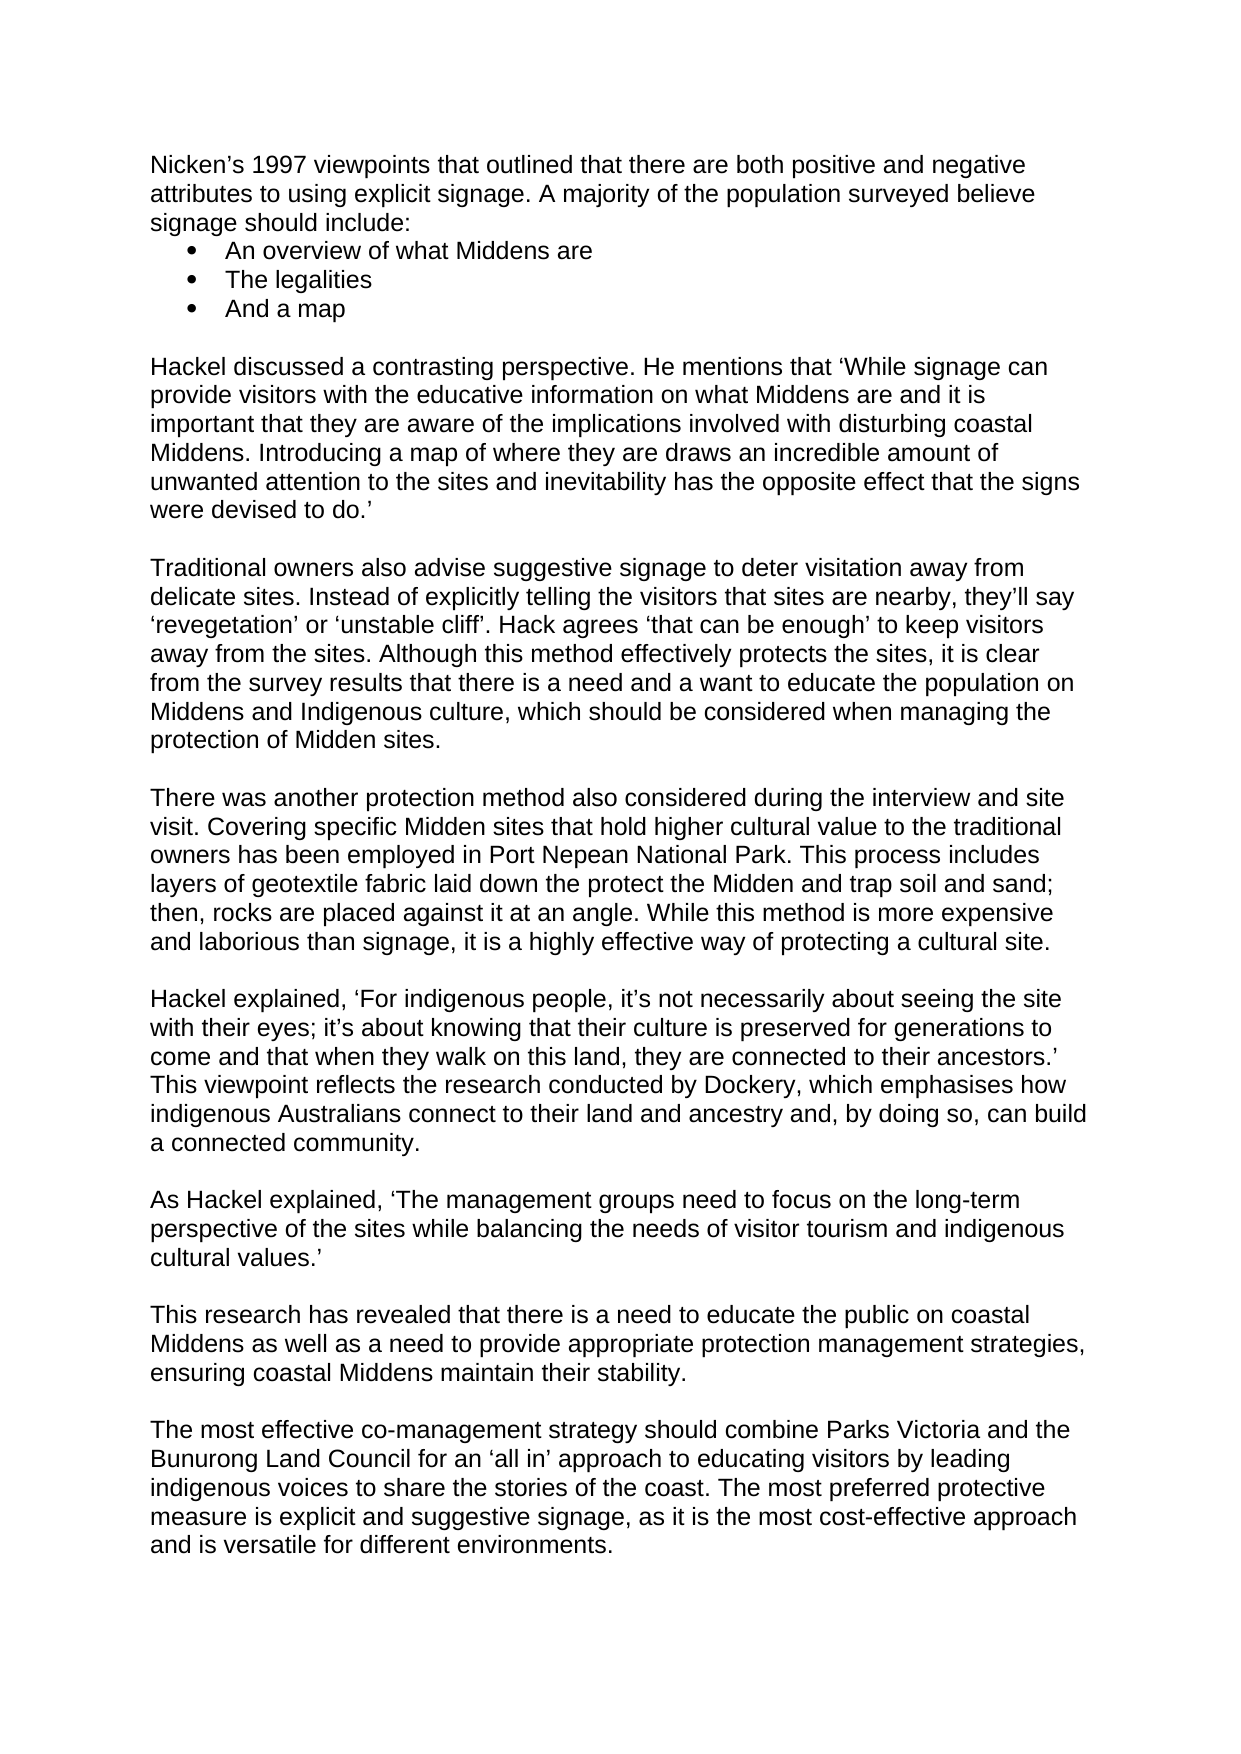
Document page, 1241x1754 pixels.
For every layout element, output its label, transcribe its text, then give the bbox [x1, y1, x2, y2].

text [150, 150, 1090, 236]
text Hackel discussed a contrasting perspective. He mentions that ‘While signage can provide visitors with the educative information on what Middens are and it is important that they are aware of the implications involved with disturbing coastal Middens. Introducing a map of where they are draws an incredible amount of unwanted attention to the sites and inevitability has the opposite effect that the signs were devised to do.’ [150, 352, 1090, 524]
list The legalities [187, 265, 1090, 294]
text Hackel explained, ‘For indigenous people, it’s not necessarily about seeing the site with their eyes; it’s about knowing that their culture is preserved for generations to come and that when they walk on this land, they are connected to their ancestors.’ This viewpoint reflects the research conducted by Dockery, which emphasises how indigenous Australians connect to their land and ancestry and, by doing so, can build a connected community. [150, 984, 1090, 1157]
text Traditional owners also advise suggestive signage to deter visitation away from delicate sites. Instead of explicitly telling the visitors that sites are nearby, they’ll say ‘revegetation’ or ‘unstable cliff’. Hack agrees ‘that can be enough’ to keep visitors away from the sites. Although this method effectively protects the sites, it is clear from the survey results that there is a need and a want to educate the population on Middens and Indigenous culture, which should be considered when managing the protection of Midden sites. [150, 553, 1090, 754]
list And a map [187, 294, 1090, 323]
list An overview of what Middens are [187, 236, 1090, 265]
text There was another protection method also considered during the interview and site visit. Covering specific Midden sites that hold higher cultural value to the traditional owners has been employed in Port Nepean National Park. This process includes layers of geotextile fabric laid down the protect the Midden and trap soil and sand; then, rocks are placed against it at an angle. While this method is more expensive and laborious than signage, it is a highly effective way of protecting a cultural site. [150, 783, 1090, 955]
text This research has revealed that there is a need to educate the public on coastal Middens as well as a need to provide appropriate protection management strategies, ensuring coastal Middens maintain their stability. [150, 1300, 1090, 1387]
text The most effective co-management strategy should combine Parks Victoria and the Bunurong Land Council for an ‘all in’ approach to educating visitors by leading indigenous voices to share the stories of the coast. The most preferred protective measure is explicit and suggestive signage, as it is the most cost-effective approach and is versatile for different environments. [150, 1387, 1090, 1559]
text As Hackel explained, ‘The management groups need to focus on the long-term perspective of the sites while balancing the needs of visitor tourism and indigenous cultural values.’ [150, 1185, 1090, 1272]
